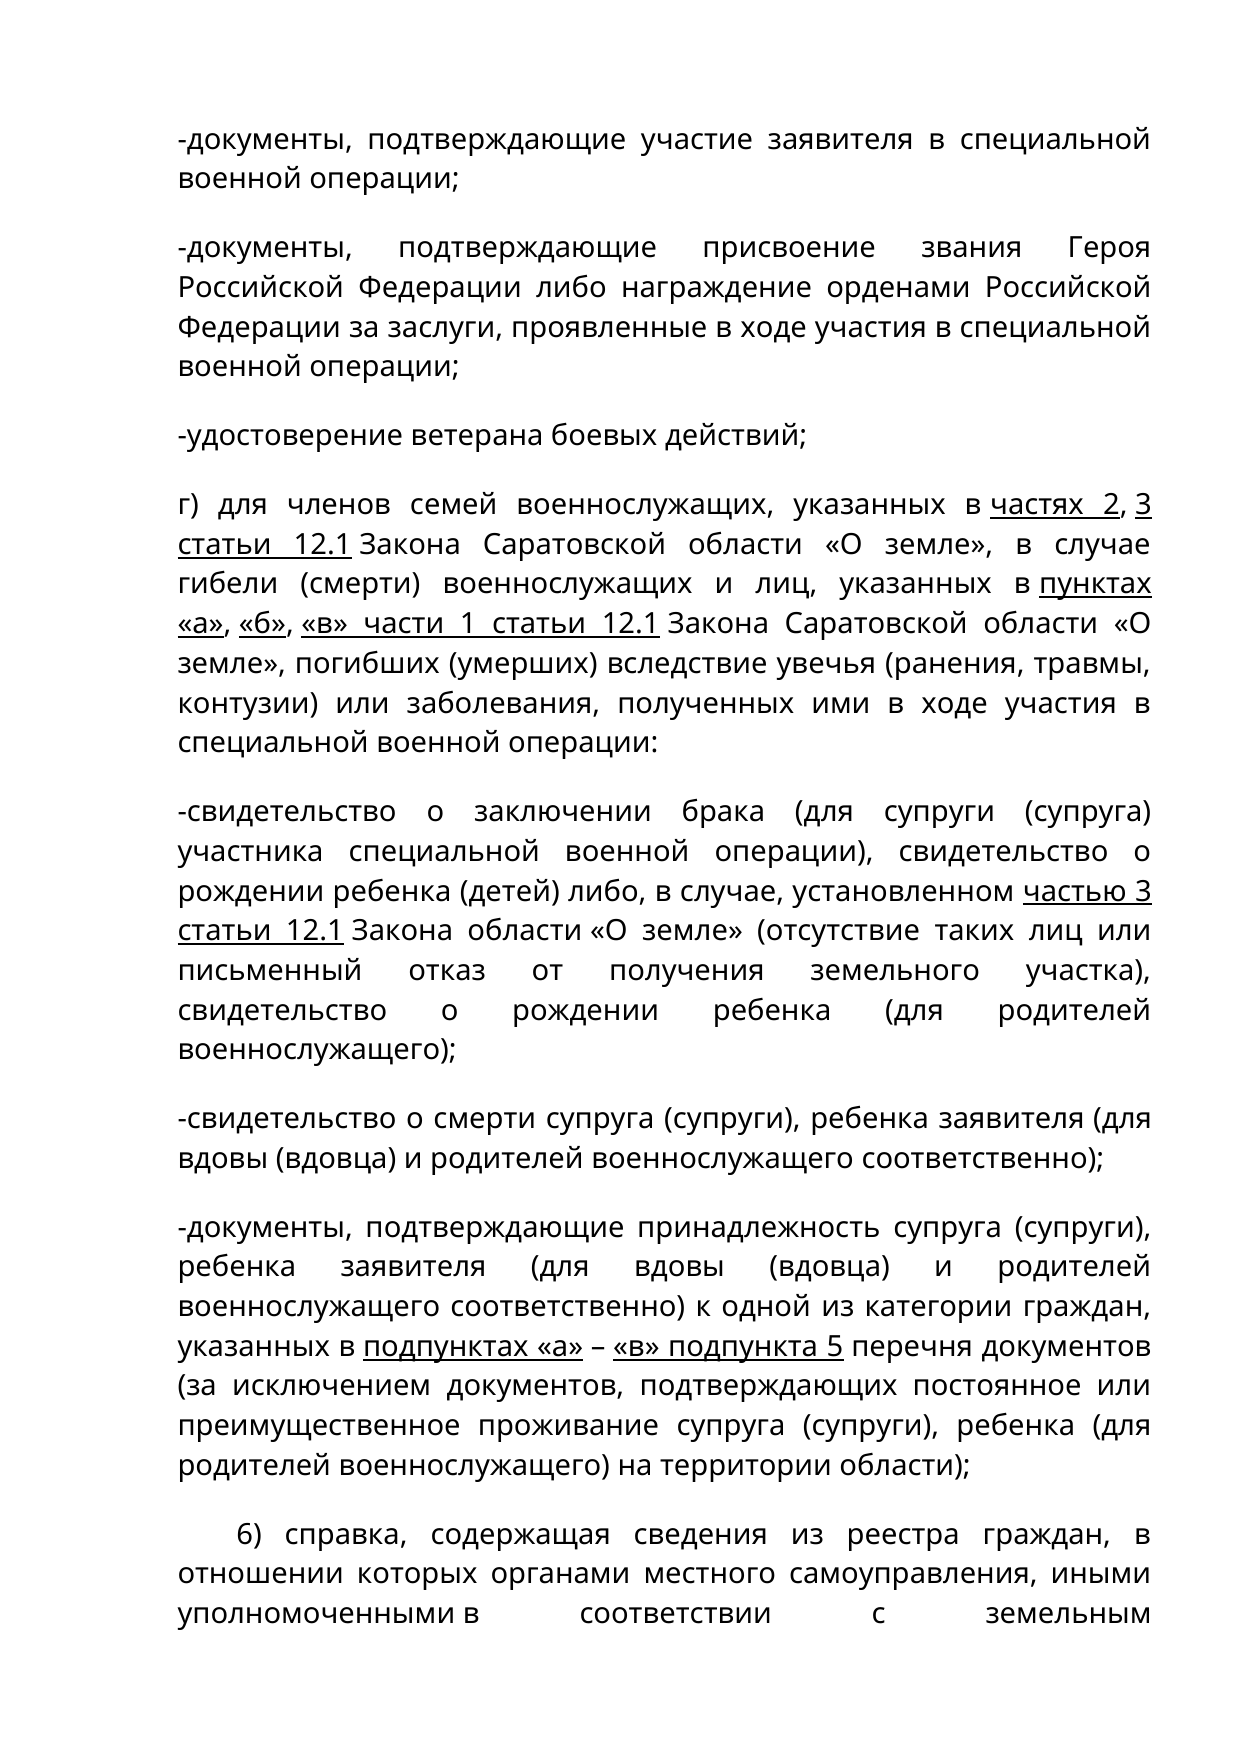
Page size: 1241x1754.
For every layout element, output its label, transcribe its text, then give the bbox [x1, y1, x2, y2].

text -удостоверение ветерана боевых действий; [177, 414, 1152, 454]
text -документы, подтверждающие участие заявителя в специальной военной операции; [177, 118, 1152, 197]
text -свидетельство о смерти супруга (супруги), ребенка заявителя (для вдовы (вдовца) и родителей военнослужащего соответственно); [177, 1097, 1152, 1177]
text -свидетельство о заключении брака (для супруги (супруга) участника специальной военной операции), свидетельство о рождении ребенка (детей) либо, в случае, установленном частью 3 статьи 12.1 Закона области «О земле» (отсутствие таких лиц или письменный отказ от получения земельного участка), свидетельство о рождении ребенка (для родителей военнослужащего); [177, 790, 1152, 1068]
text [177, 1513, 1152, 1632]
text -документы, подтверждающие присвоение звания Героя Российской Федерации либо награждение орденами Российской Федерации за заслуги, проявленные в ходе участия в специальной военной операции; [177, 227, 1152, 385]
text г) для членов семей военнослужащих, указанных в частях 2, 3 статьи 12.1 Закона Саратовской области «О земле», в случае гибели (смерти) военнослужащих и лиц, указанных в пунктах «а», «б», «в» части 1 статьи 12.1 Закона Саратовской области «О земле», погибших (умерших) вследствие увечья (ранения, травмы, контузии) или заболевания, полученных ими в ходе участия в специальной военной операции: [177, 483, 1152, 761]
text -документы, подтверждающие принадлежность супруга (супруги), ребенка заявителя (для вдовы (вдовца) и родителей военнослужащего соответственно) к одной из категории граждан, указанных в подпунктах «а» – «в» подпункта 5 перечня документов (за исключением документов, подтверждающих постоянное или преимущественное проживание супруга (супруги), ребенка (для родителей военнослужащего) на территории области); [177, 1206, 1152, 1484]
